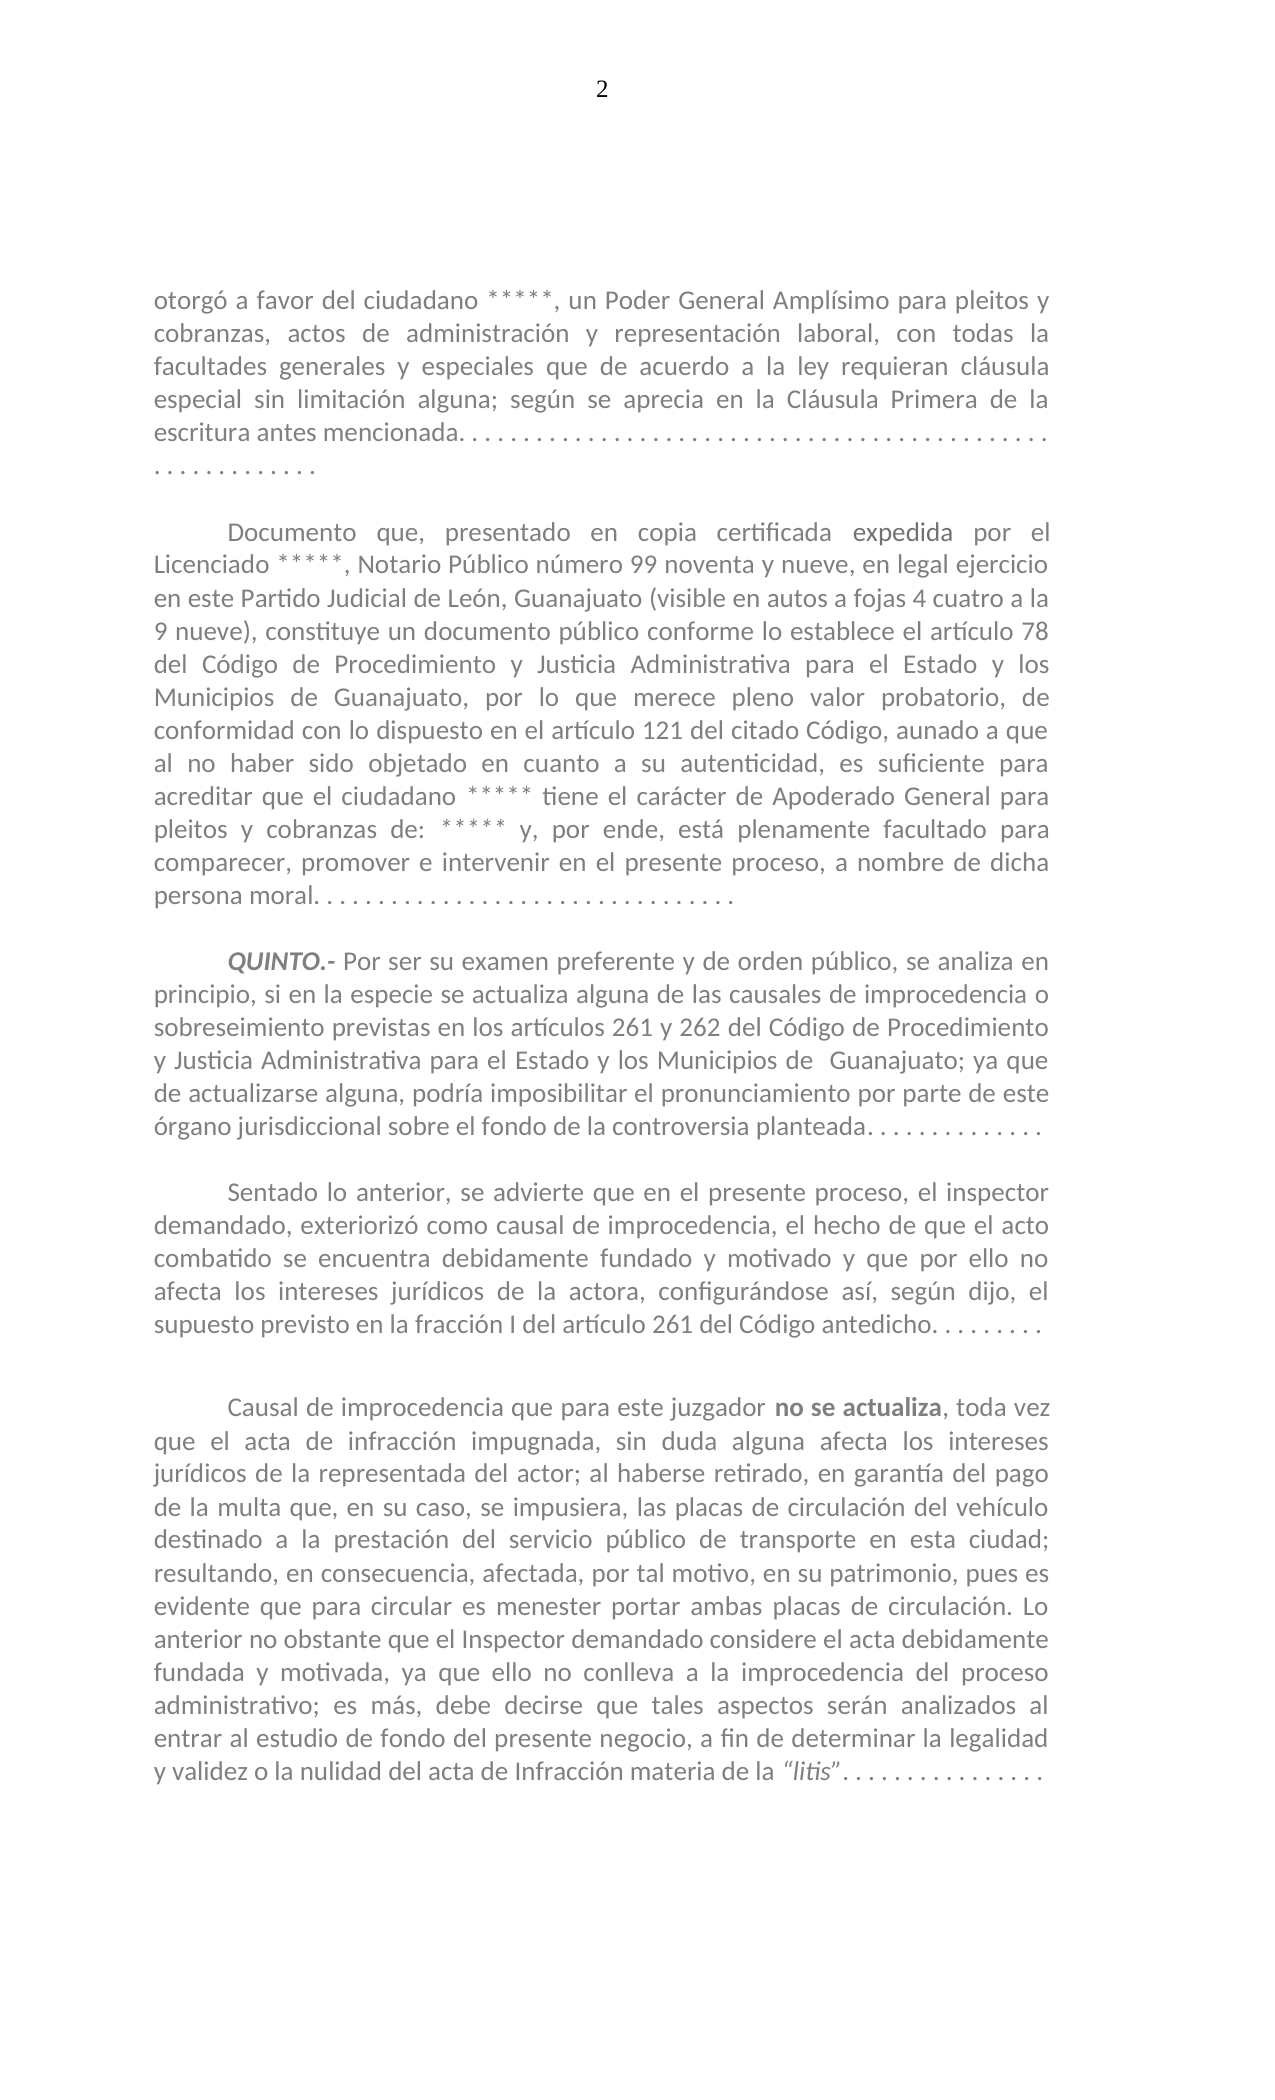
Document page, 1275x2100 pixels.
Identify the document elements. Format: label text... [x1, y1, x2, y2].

text Documento que, presentado en copia certificada expedida por el Licenciado *****, Notario Público número 99 noventa y nueve, en legal ejercicio en este Partido Judicial de León, Guanajuato (visible en autos a fojas 4 cuatro a la 9 nueve), constituye un documento público conforme lo establece el artículo 78 del Código de Procedimiento y Justicia Administrativa para el Estado y los Municipios de Guanajuato, por lo que merece pleno valor probatorio, de conformidad con lo dispuesto en el artículo 121 del citado Código, aunado a que al no haber sido objetado en cuanto a su autenticidad, es suficiente para acreditar que el ciudadano ***** tiene el carácter de Apoderado General para pleitos y cobranzas de: ***** y, por ende, está plenamente facultado para comparecer, promover e intervenir en el presente proceso, a nombre de dicha persona moral. . . . . . . . . . . . . . . . . . . . . . . . . . . . . . . . . [153, 515, 1051, 911]
text QUINTO.- Por ser su examen preferente y de orden público, se analiza en principio, si en la especie se actualiza alguna de las causales de improcedencia o sobreseimiento previstas en los artículos 261 y 262 del Código de Procedimiento y Justicia Administrativa para el Estado y los Municipios de Guanajuato; ya que de actualizarse alguna, podría imposibilitar el pronunciamiento por parte de este órgano jurisdiccional sobre el fondo de la controversia planteada. . . . . . . . . . . . . . [153, 944, 1051, 1142]
text Causal de improcedencia que para este juzgador no se actualiza, toda vez que el acta de infracción impugnada, sin duda alguna afecta los intereses jurídicos de la representada del actor; al haberse retirado, en garantía del pago de la multa que, en su caso, se impusiera, las placas de circulación del vehículo destinado a la prestación del servicio público de transporte en esta ciudad; resultando, en consecuencia, afectada, por tal motivo, en su patrimonio, pues es evidente que para circular es menester portar ambas placas de circulación. Lo anterior no obstante que el Inspector demandado considere el acta debidamente fundada y motivada, ya que ello no conlleva a la improcedencia del proceso administrativo; es más, debe decirse que tales aspectos serán analizados al entrar al estudio de fondo del presente negocio, a fin de determinar la legalidad y validez o la nulidad del acta de Infracción materia de la “litis”. . . . . . . . . . . . . . . . [153, 1391, 1051, 1787]
text Sentado lo anterior, se advierte que en el presente proceso, el inspector demandado, exteriorizó como causal de improcedencia, el hecho de que el acto combatido se encuentra debidamente fundado y motivado y que por ello no afecta los intereses jurídicos de la actora, configurándose así, según dijo, el supuesto previsto en la fracción I del artículo 261 del Código antedicho. . . . . . . . . [153, 1175, 1051, 1340]
